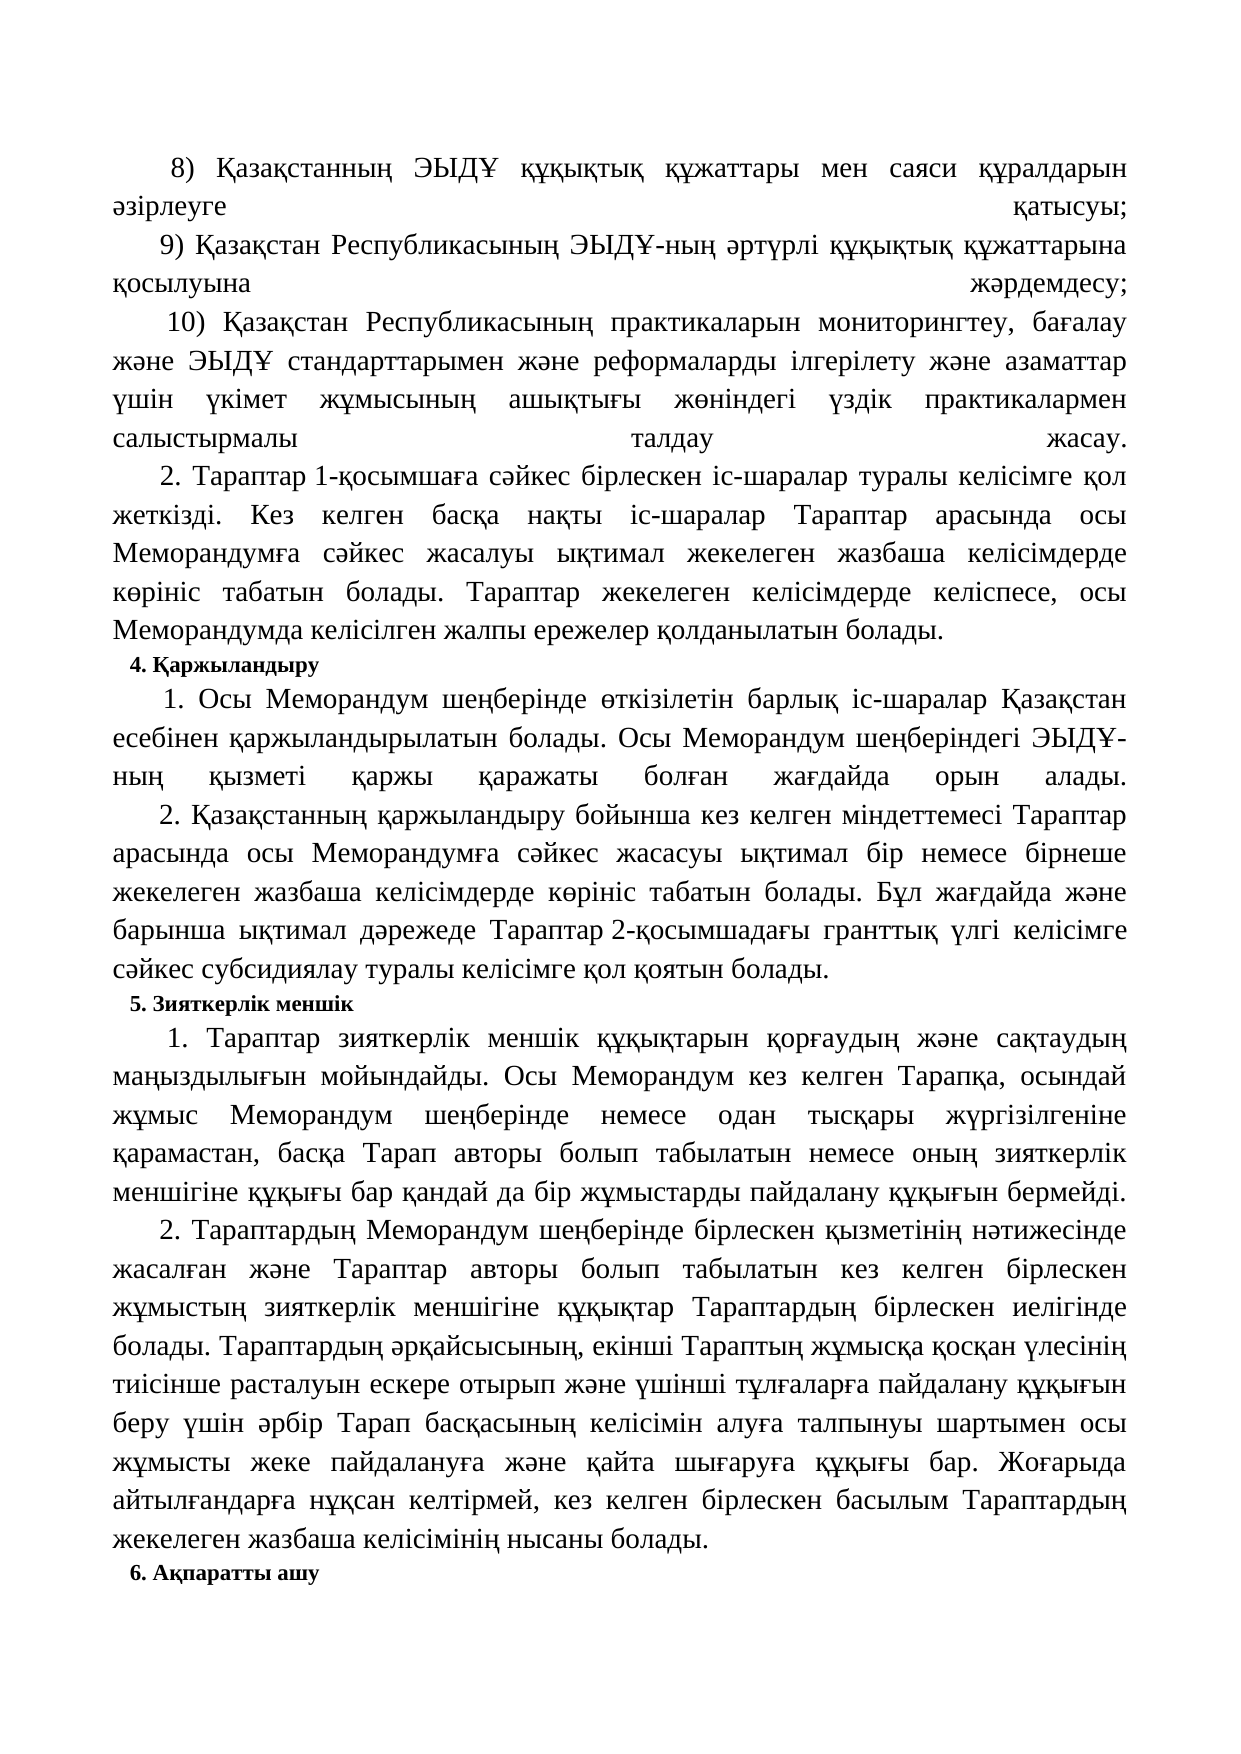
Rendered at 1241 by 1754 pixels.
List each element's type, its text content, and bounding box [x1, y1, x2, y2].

text 1. Осы Меморандум шеңберінде өткізілетін барлық іс-шаралар Қазақстан есебінен қаржыландырылатын болады. Осы Меморандум шеңберіндегі ЭЫДҰ-ның қызметі қаржы қаражаты болған жағдайда орын алады. 2. Қазақстанның қаржыландыру бойынша кез келген міндеттемесі Тараптар арасында осы Меморандумға сәйкес жасасуы ықтимал бір немесе бірнеше жекелеген жазбаша келісімдерде көрініс табатын болады. Бұл жағдайда және барынша ықтимал дәрежеде Тараптар 2-қосымшадағы гранттық үлгі келісімге сәйкес субсидиялау туралы келісімге қол қоятын болады. [112, 681, 1128, 984]
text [112, 150, 1128, 646]
text 5. Зияткерлік меншік [112, 989, 1128, 1016]
text 6. Ақпаратты ашу [112, 1559, 1128, 1586]
text 1. Тараптар зияткерлік меншік құқықтарын қорғаудың және сақтаудың маңыздылығын мойындайды. Осы Меморандум кез келген Тарапқа, осындай жұмыс Меморандум шеңберінде немесе одан тысқары жүргізілгеніне қарамастан, басқа Тарап авторы болып табылатын немесе оның зияткерлік меншігіне құқығы бар қандай да бір жұмыстарды пайдалану құқығын бермейді. 2. Тараптардың Меморандум шеңберінде бірлескен қызметінің нәтижесінде жасалған және Тараптар авторы болып табылатын кез келген бірлескен жұмыстың зияткерлік меншігіне құқықтар Тараптардың бірлескен иелігінде болады. Тараптардың әрқайсысының, екінші Тараптың жұмысқа қосқан үлесінің тиісінше расталуын ескере отырып және үшінші тұлғаларға пайдалану құқығын беру үшін әрбір Тарап басқасының келісімін алуға талпынуы шартымен осы жұмысты жеке пайдалануға және қайта шығаруға құқығы бар. Жоғарыда айтылғандарға нұқсан келтірмей, кез келген бірлескен басылым Тараптардың жекелеген жазбаша келісімінің нысаны болады. [112, 1020, 1128, 1554]
text 4. Қаржыландыру [112, 651, 1128, 677]
